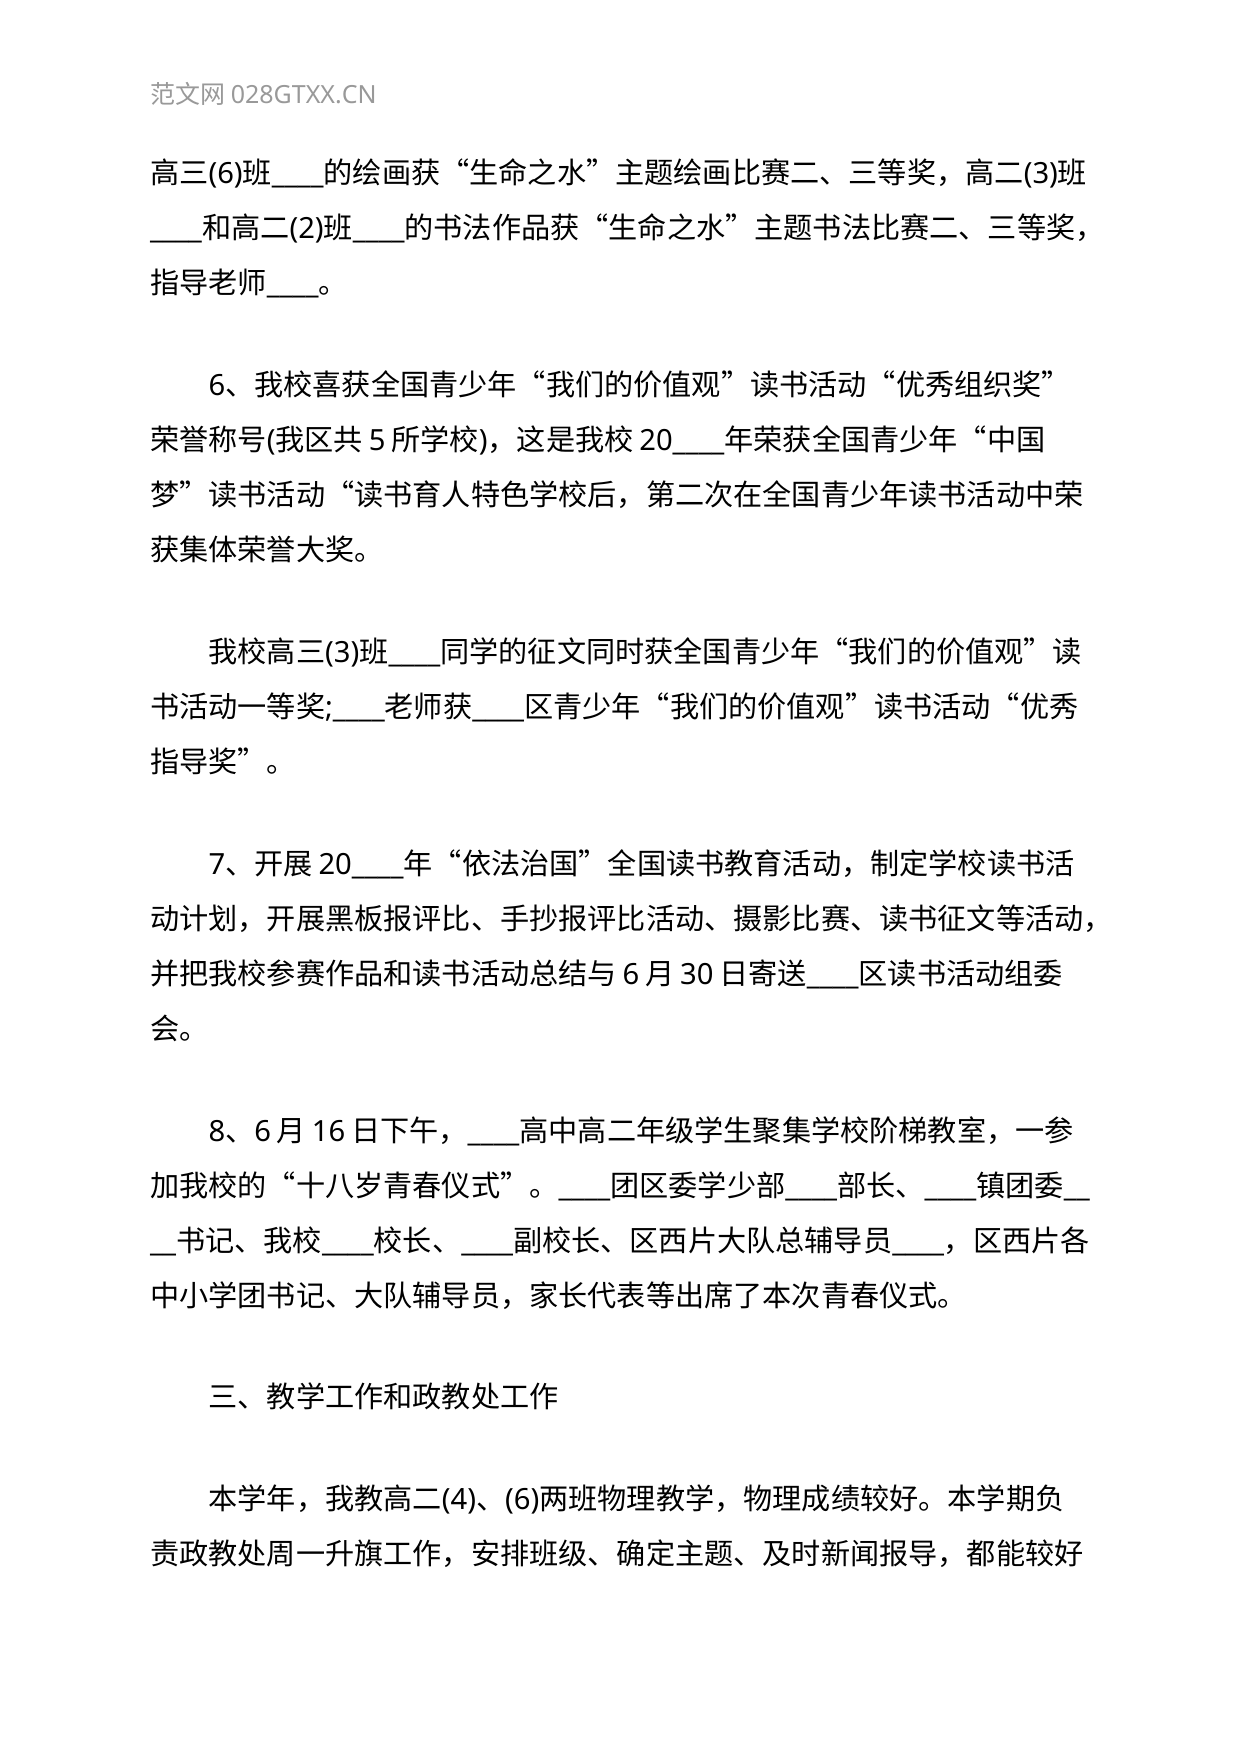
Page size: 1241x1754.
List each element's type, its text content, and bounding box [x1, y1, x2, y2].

text 6、我校喜获全国青少年“我们的价值观”读书活动“优秀组织奖”荣誉称号(我区共5所学校)，这是我校20____年荣获全国青少年“中国梦”读书活动“读书育人特色学校后，第二次在全国青少年读书活动中荣获集体荣誉大奖。 [150, 362, 1090, 569]
text 我校高三(3)班____同学的征文同时获全国青少年“我们的价值观”读书活动一等奖;____老师获____区青少年“我们的价值观”读书活动“优秀指导奖”。 [150, 629, 1090, 781]
text 三、教学工作和政教处工作 [150, 1374, 1090, 1416]
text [150, 1476, 1090, 1573]
text 8、6月16日下午，____高中高二年级学生聚集学校阶梯教室，一参加我校的“十八岁青春仪式”。____团区委学少部____部长、____镇团委____书记、我校____校长、____副校长、区西片大队总辅导员____，区西片各中小学团书记、大队辅导员，家长代表等出席了本次青春仪式。 [150, 1107, 1090, 1314]
text 7、开展20____年“依法治国”全国读书教育活动，制定学校读书活动计划，开展黑板报评比、手抄报评比活动、摄影比赛、读书征文等活动，并把我校参赛作品和读书活动总结与6月30日寄送____区读书活动组委会。 [150, 840, 1090, 1048]
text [150, 150, 1090, 302]
